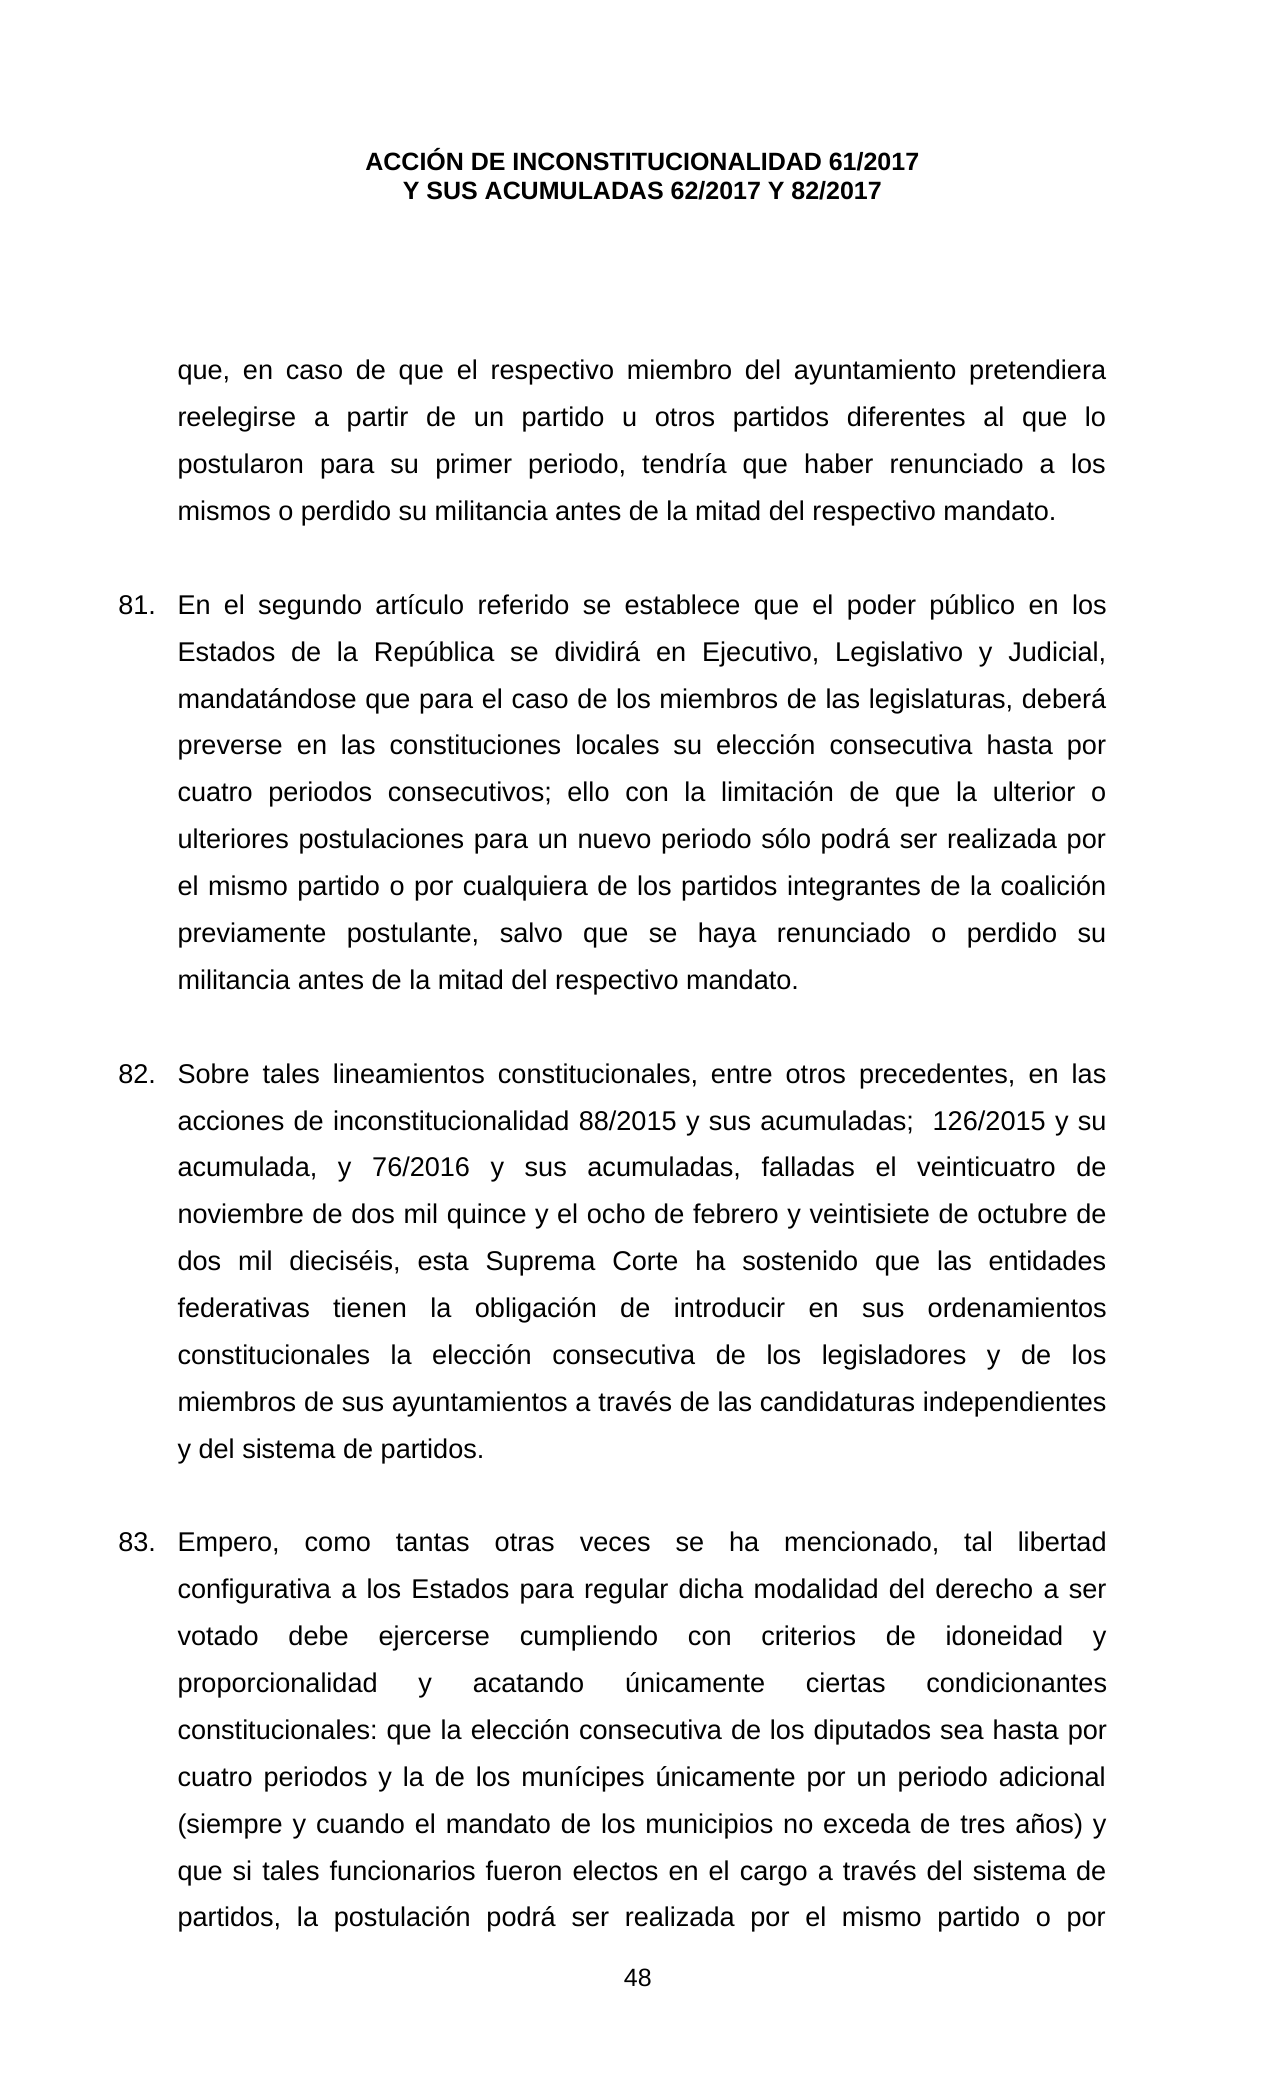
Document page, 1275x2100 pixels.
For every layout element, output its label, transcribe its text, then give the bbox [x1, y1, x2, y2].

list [118, 354, 1107, 526]
list En el segundo artículo referido se establece que el poder público en los Estados de la República se dividirá en Ejecutivo, Legislativo y Judicial, mandatándose que para el caso de los miembros de las legislaturas, deberá preverse en las constituciones locales su elección consecutiva hasta por cuatro periodos consecutivos; ello con la limitación de que la ulterior o ulteriores postulaciones para un nuevo periodo sólo podrá ser realizada por el mismo partido o por cualquiera de los partidos integrantes de la coalición previamente postulante, salvo que se haya renunciado o perdido su militancia antes de la mitad del respectivo mandato. [118, 589, 1107, 995]
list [118, 1526, 1107, 1933]
list Sobre tales lineamientos constitucionales, entre otros precedentes, en las acciones de inconstitucionalidad 88/2015 y sus acumuladas; 126/2015 y su acumulada, y 76/2016 y sus acumuladas, falladas el veinticuatro de noviembre de dos mil quince y el ocho de febrero y veintisiete de octubre de dos mil dieciséis, esta Suprema Corte ha sostenido que las entidades federativas tienen la obligación de introducir en sus ordenamientos constitucionales la elección consecutiva de los legisladores y de los miembros de sus ayuntamientos a través de las candidaturas independientes y del sistema de partidos. [118, 1058, 1107, 1464]
